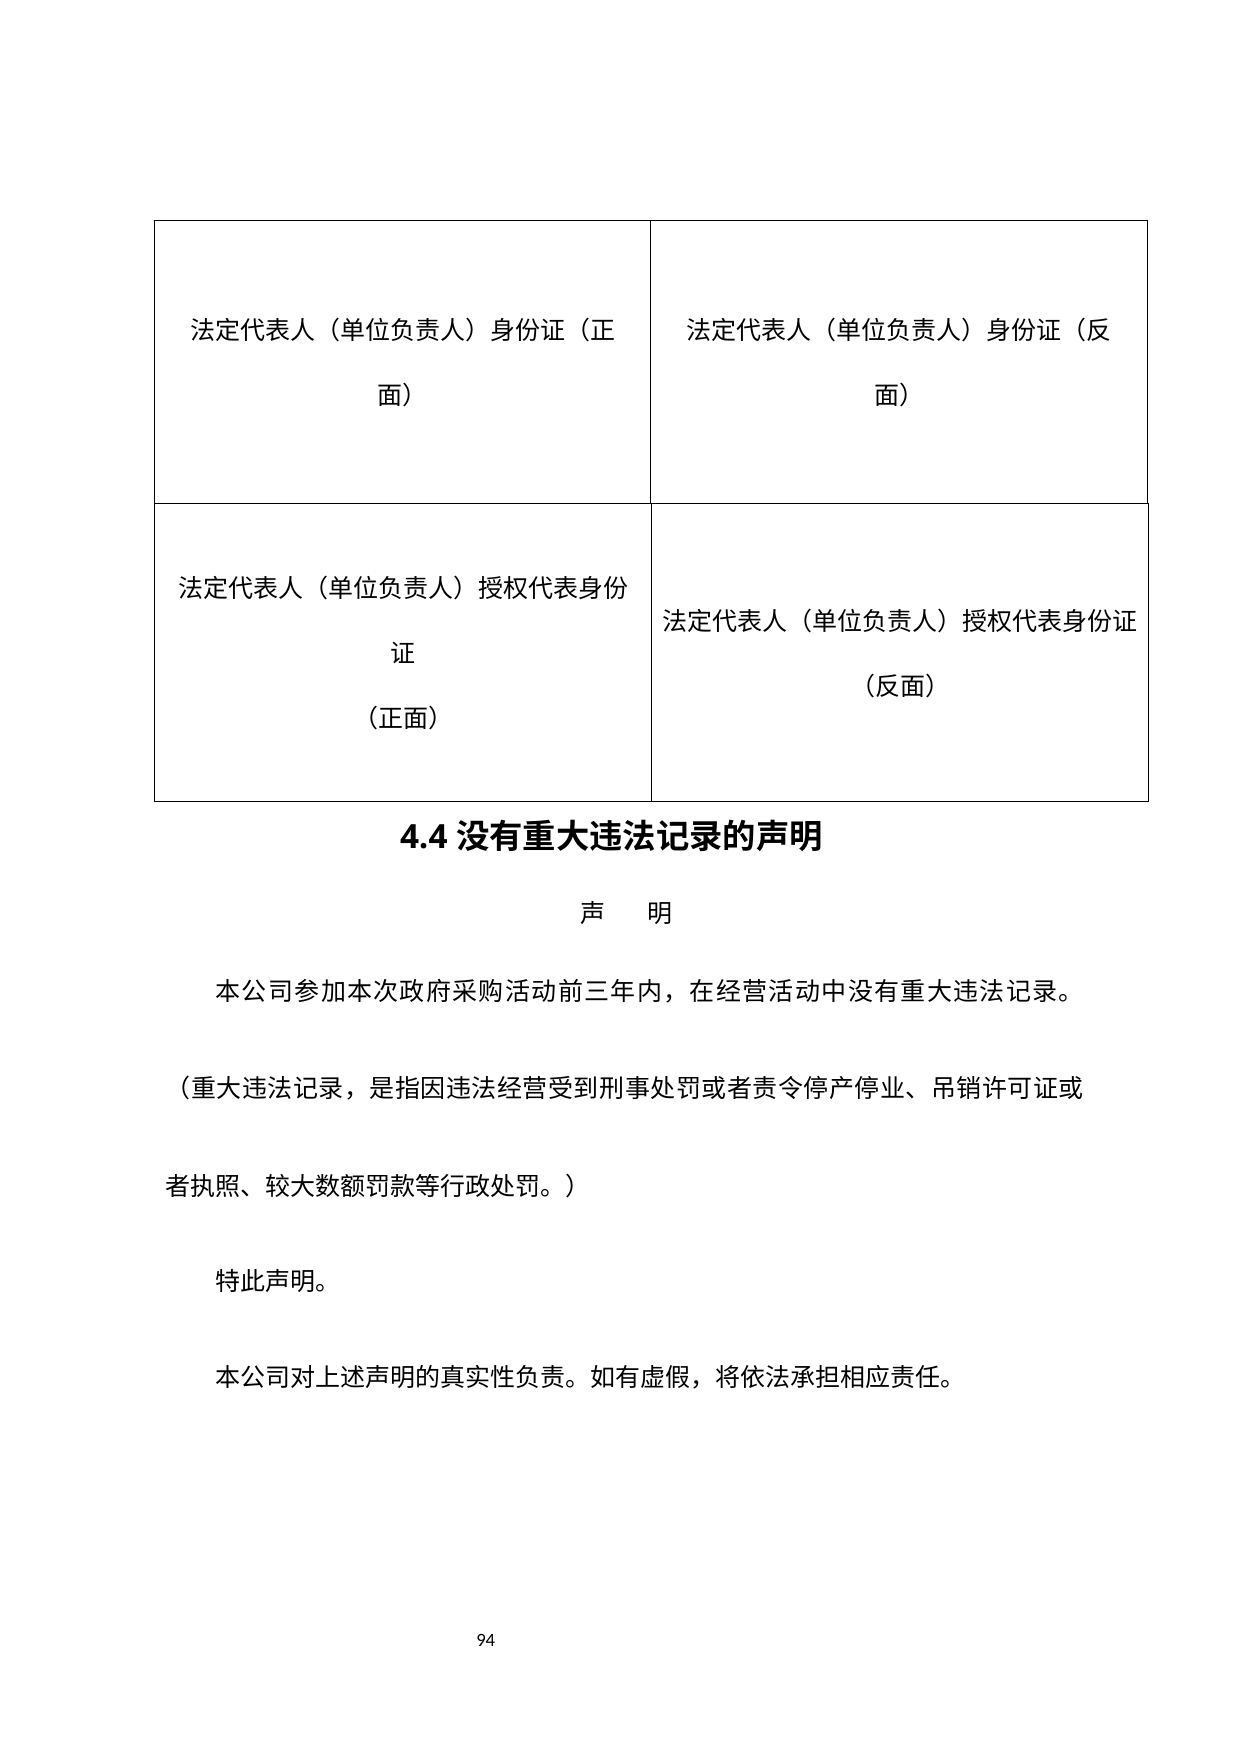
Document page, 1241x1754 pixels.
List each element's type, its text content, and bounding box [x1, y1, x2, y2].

table_header 法定代表人（单位负责人）身份证（正面） [155, 221, 650, 502]
text 本公司对上述声明的真实性负责。如有虚假，将依法承担相应责任。 [165, 1343, 1087, 1408]
table_header 法定代表人（单位负责人）身份证（反面） [651, 221, 1147, 502]
text 声 明 [165, 879, 1087, 944]
table_cell 法定代表人（单位负责人）授权代表身份证 （正面） [155, 504, 651, 801]
text 4.4 没有重大违法记录的声明 [165, 802, 1087, 867]
text 本公司参加本次政府采购活动前三年内，在经营活动中没有重大违法记录。（重大违法记录，是指因违法经营受到刑事处罚或者责令停产停业、吊销许可证或者执照、较大数额罚款等行政处罚。） [165, 957, 1087, 1217]
table_cell 法定代表人（单位负责人）授权代表身份证 （反面） [652, 504, 1148, 801]
text 特此声明。 [165, 1247, 1087, 1312]
